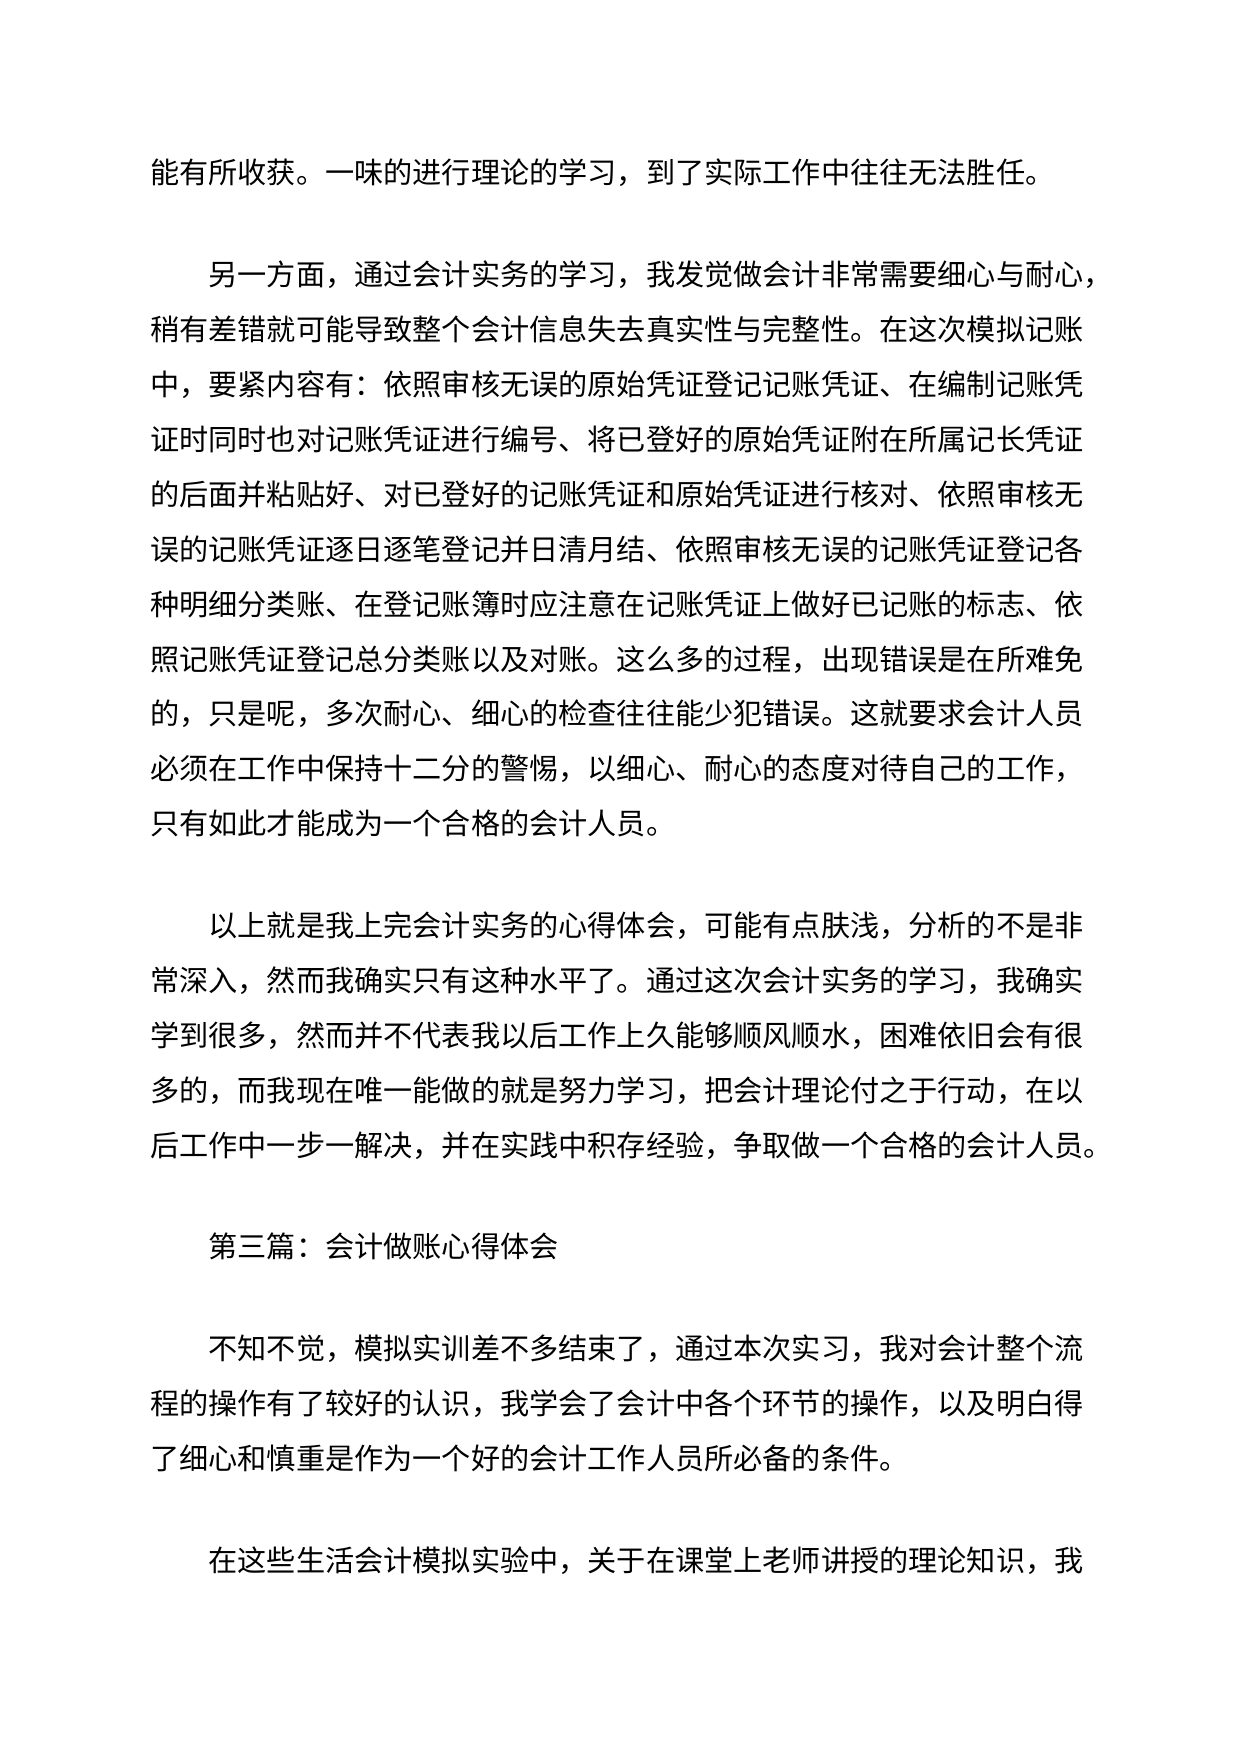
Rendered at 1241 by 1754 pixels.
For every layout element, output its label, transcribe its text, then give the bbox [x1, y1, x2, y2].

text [150, 1537, 1090, 1579]
text 第三篇：会计做账心得体会 [150, 1224, 1090, 1266]
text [150, 150, 1090, 192]
text 以上就是我上完会计实务的心得体会，可能有点肤浅，分析的不是非常深入，然而我确实只有这种水平了。通过这次会计实务的学习，我确实学到很多，然而并不代表我以后工作上久能够顺风顺水，困难依旧会有很多的，而我现在唯一能做的就是努力学习，把会计理论付之于行动，在以后工作中一步一解决，并在实践中积存经验，争取做一个合格的会计人员。 [150, 902, 1090, 1164]
text 另一方面，通过会计实务的学习，我发觉做会计非常需要细心与耐心，稍有差错就可能导致整个会计信息失去真实性与完整性。在这次模拟记账中，要紧内容有：依照审核无误的原始凭证登记记账凭证、在编制记账凭证时同时也对记账凭证进行编号、将已登好的原始凭证附在所属记长凭证的后面并粘贴好、对已登好的记账凭证和原始凭证进行核对、依照审核无误的记账凭证逐日逐笔登记并日清月结、依照审核无误的记账凭证登记各种明细分类账、在登记账簿时应注意在记账凭证上做好已记账的标志、依照记账凭证登记总分类账以及对账。这么多的过程，出现错误是在所难免的，只是呢，多次耐心、细心的检查往往能少犯错误。这就要求会计人员必须在工作中保持十二分的警惕，以细心、耐心的态度对待自己的工作，只有如此才能成为一个合格的会计人员。 [150, 252, 1090, 843]
text 不知不觉，模拟实训差不多结束了，通过本次实习，我对会计整个流程的操作有了较好的认识，我学会了会计中各个环节的操作，以及明白得了细心和慎重是作为一个好的会计工作人员所必备的条件。 [150, 1326, 1090, 1478]
